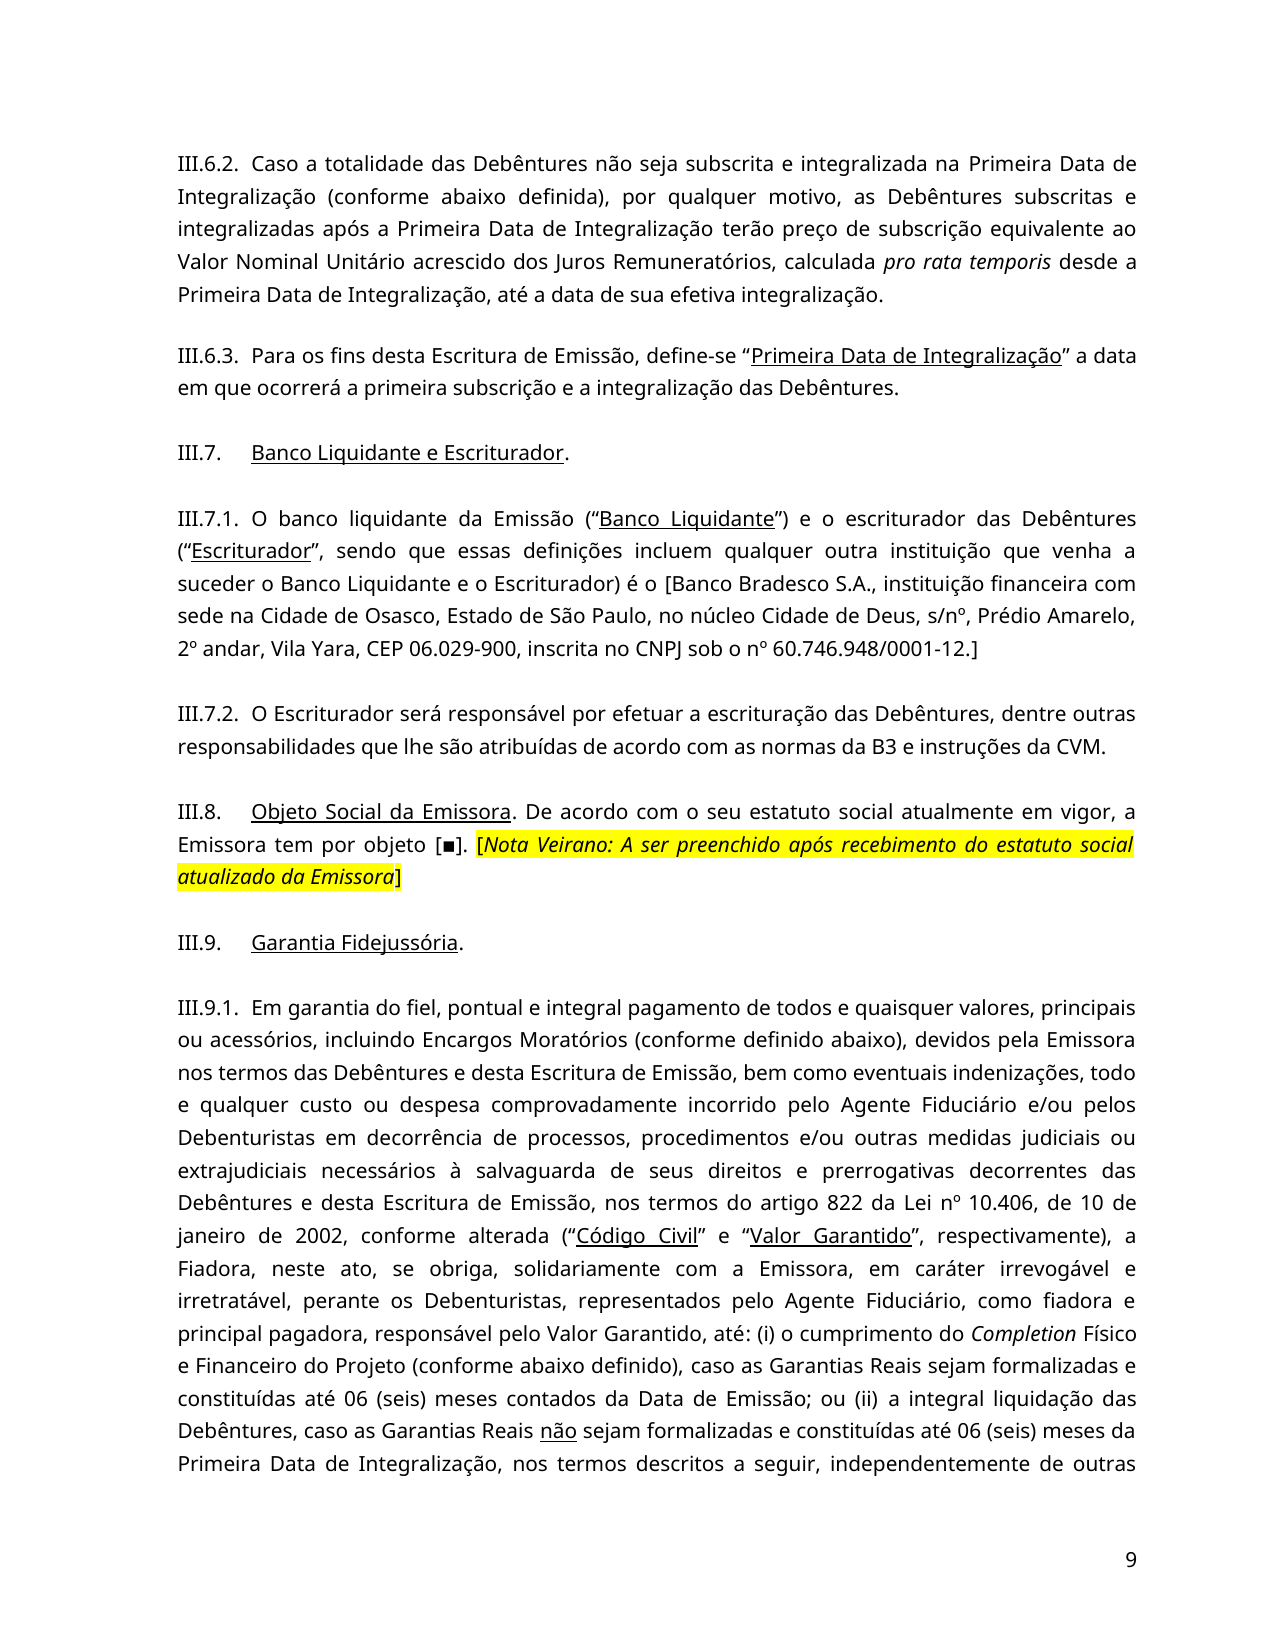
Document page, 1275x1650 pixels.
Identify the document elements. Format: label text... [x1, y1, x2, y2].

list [177, 993, 1137, 1478]
list Garantia Fidejussória. [177, 928, 1137, 956]
list O banco liquidante da Emissão (“Banco Liquidante”) e o escriturador das Debêntures (“Escriturador”, sendo que essas definições incluem qualquer outra instituição que venha a suceder o Banco Liquidante e o Escriturador) é o [Banco Bradesco S.A., instituição financeira com sede na Cidade de Osasco, Estado de São Paulo, no núcleo Cidade de Deus, s/nº, Prédio Amarelo, 2º andar, Vila Yara, CEP 06.029-900, inscrita no CNPJ sob o nº 60.746.948/0001-12.] [177, 504, 1137, 663]
list Caso a totalidade das Debêntures não seja subscrita e integralizada na Primeira Data de Integralização (conforme abaixo definida), por qualquer motivo, as Debêntures subscritas e integralizadas após a Primeira Data de Integralização terão preço de subscrição equivalente ao Valor Nominal Unitário acrescido dos Juros Remuneratórios, calculada pro rata temporis desde a Primeira Data de Integralização, até a data de sua efetiva integralização. [177, 149, 1137, 308]
list Banco Liquidante e Escriturador. [177, 438, 1137, 467]
list Objeto Social da Emissora. De acordo com o seu estatuto social atualmente em vigor, a Emissora tem por objeto [▪]. [Nota Veirano: A ser preenchido após recebimento do estatuto social atualizado da Emissora] [177, 797, 1137, 891]
list Para os fins desta Escritura de Emissão, define-se “Primeira Data de Integralização” a data em que ocorrerá a primeira subscrição e a integralização das Debêntures. [177, 341, 1137, 402]
list O Escriturador será responsável por efetuar a escrituração das Debêntures, dentre outras responsabilidades que lhe são atribuídas de acordo com as normas da B3 e instruções da CVM. [177, 699, 1137, 760]
